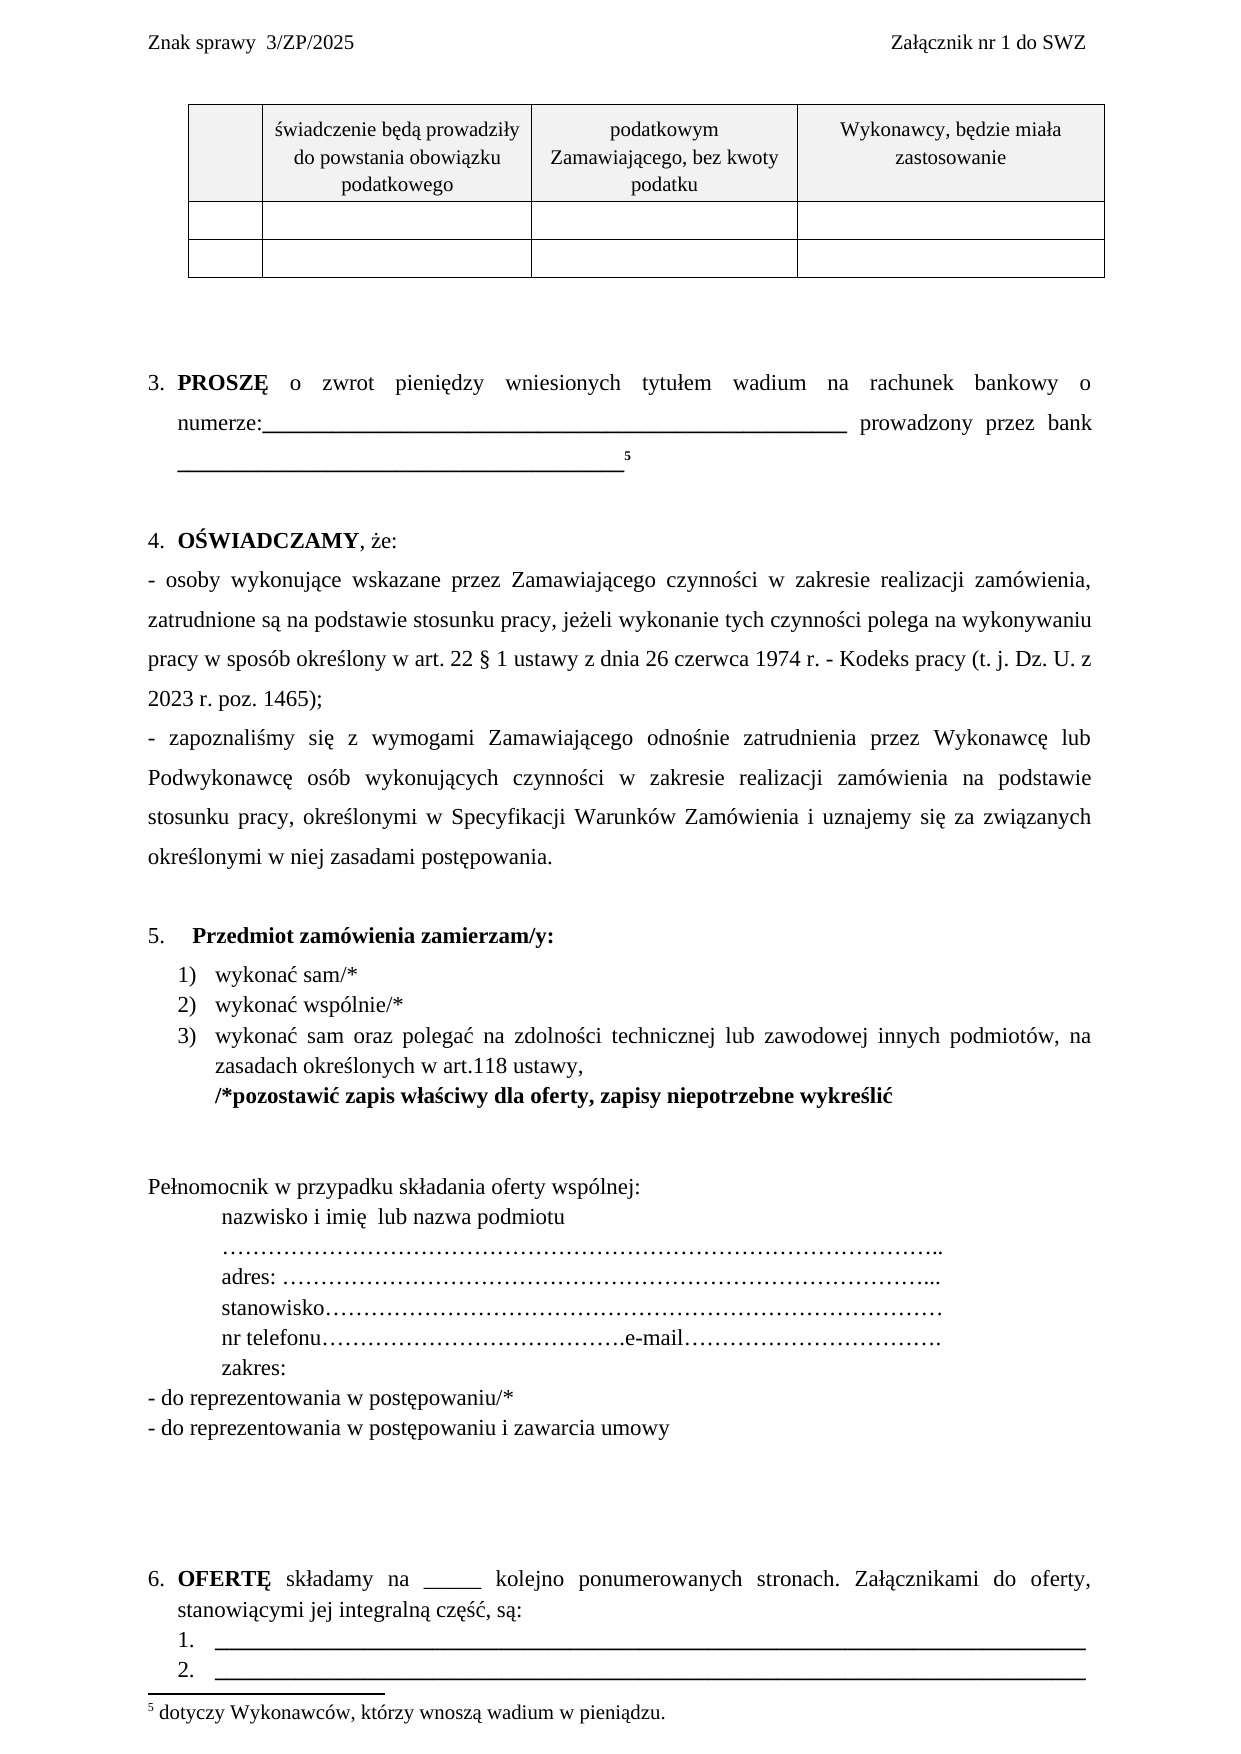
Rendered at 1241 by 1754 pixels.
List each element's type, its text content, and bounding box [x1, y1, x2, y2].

list wykonać sam/* [177, 961, 1093, 988]
list - do reprezentowania w postępowaniu/* [148, 1384, 1093, 1411]
list ………………………………………………………………………………….. [148, 1233, 1093, 1259]
list ____________________________________________________________________________ [177, 1626, 1093, 1652]
list wykonać wspólnie/* [177, 992, 1093, 1018]
table_cell [532, 202, 797, 239]
list - osoby wykonujące wskazane przez Zamawiającego czynności w zakresie realizacji zamówienia, zatrudnione są na podstawie stosunku pracy, jeżeli wykonanie tych czynności polega na wykonywaniu pracy w sposób określony w art. 22 § 1 ustawy z dnia 26 czerwca 1974 r. - Kodeks pracy (t. j. Dz. U. z 2023 r. poz. 1465); [148, 567, 1093, 711]
list adres: …………………………………………………………………………... [148, 1263, 1093, 1290]
list zakres: [148, 1354, 1093, 1380]
table_cell [798, 202, 1104, 239]
table_cell [798, 240, 1104, 277]
list Przedmiot zamówienia zamierzam/y: [148, 922, 1093, 948]
list ____________________________________________________________________________ [177, 1656, 1093, 1682]
list nazwisko i imię lub nazwa podmiotu [148, 1203, 1093, 1229]
list nr telefonu………………………………….e-mail……………………………. [148, 1324, 1093, 1350]
table_cell [263, 240, 531, 277]
list - do reprezentowania w postępowaniu i zawarcia umowy [148, 1414, 1093, 1441]
table_cell [532, 240, 797, 277]
list /*pozostawić zapis właściwy dla oferty, zapisy niepotrzebne wykreślić [215, 1082, 1093, 1108]
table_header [532, 105, 797, 201]
table_cell [263, 202, 531, 239]
list OŚWIADCZAMY, że: [148, 527, 1093, 553]
list OFERTĘ składamy na _____ kolejno ponumerowanych stronach. Załącznikami do oferty, stanowiącymi jej integralną część, są: [148, 1566, 1093, 1622]
list PROSZĘ o zwrot pieniędzy wniesionych tytułem wadium na rachunek bankowy o numerze:___________________________________________________ prowadzony przez bank _______________________________________ [148, 369, 1093, 474]
list stanowisko……………………………………………………………………… [148, 1294, 1093, 1320]
table_cell [189, 240, 262, 277]
list wykonać sam oraz polegać na zdolności technicznej lub zawodowej innych podmiotów, na zasadach określonych w art.118 ustawy, [177, 1022, 1093, 1078]
list - zapoznaliśmy się z wymogami Zamawiającego odnośnie zatrudnienia przez Wykonawcę lub Podwykonawcę osób wykonujących czynności w zakresie realizacji zamówienia na podstawie stosunku pracy, określonymi w Specyfikacji Warunków Zamówienia i uznajemy się za związanych określonymi w niej zasadami postępowania. [148, 724, 1093, 869]
table_header Lp. [189, 105, 262, 201]
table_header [798, 105, 1104, 201]
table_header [263, 105, 531, 201]
list Pełnomocnik w przypadku składania oferty wspólnej: [148, 1173, 1093, 1199]
table_cell [189, 202, 262, 239]
